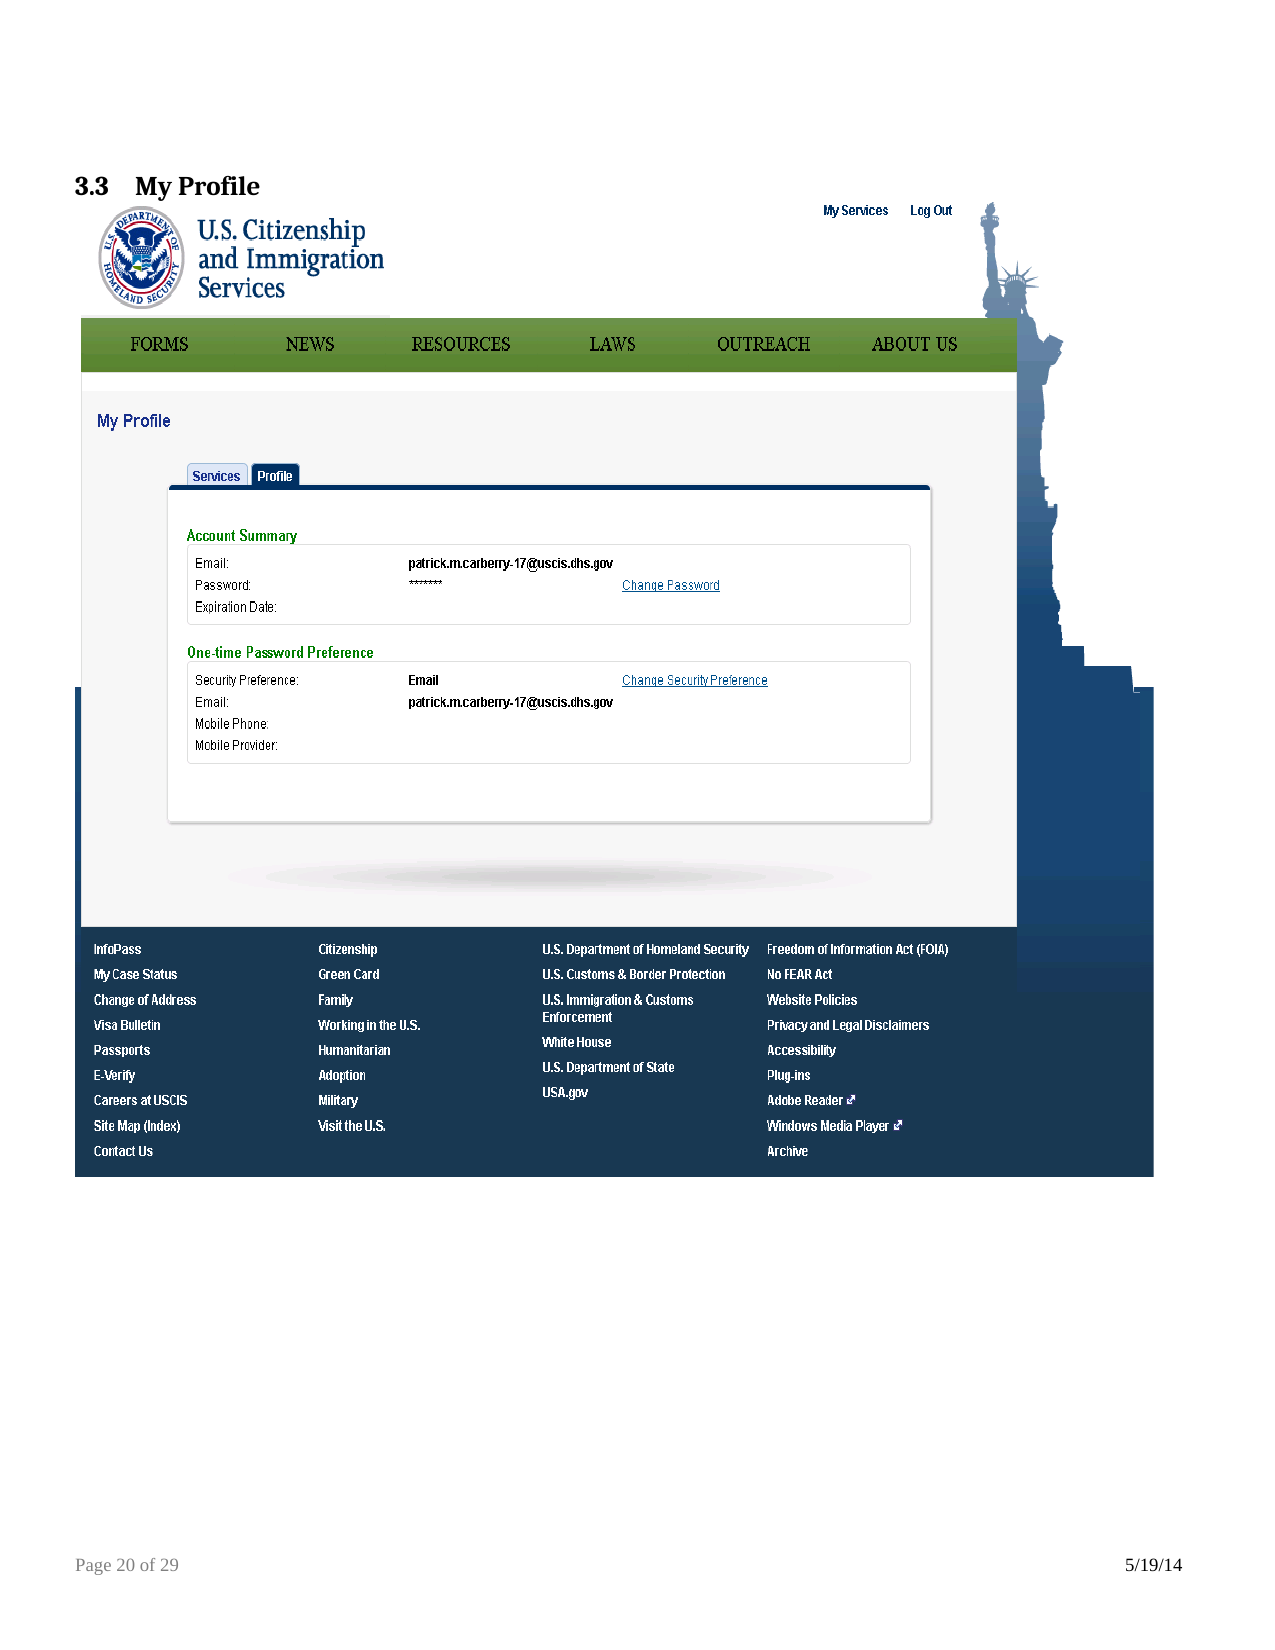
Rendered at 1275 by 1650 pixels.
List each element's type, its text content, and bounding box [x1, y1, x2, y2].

subtitle My Profile [75, 171, 1200, 202]
picture [75, 202, 1154, 1177]
